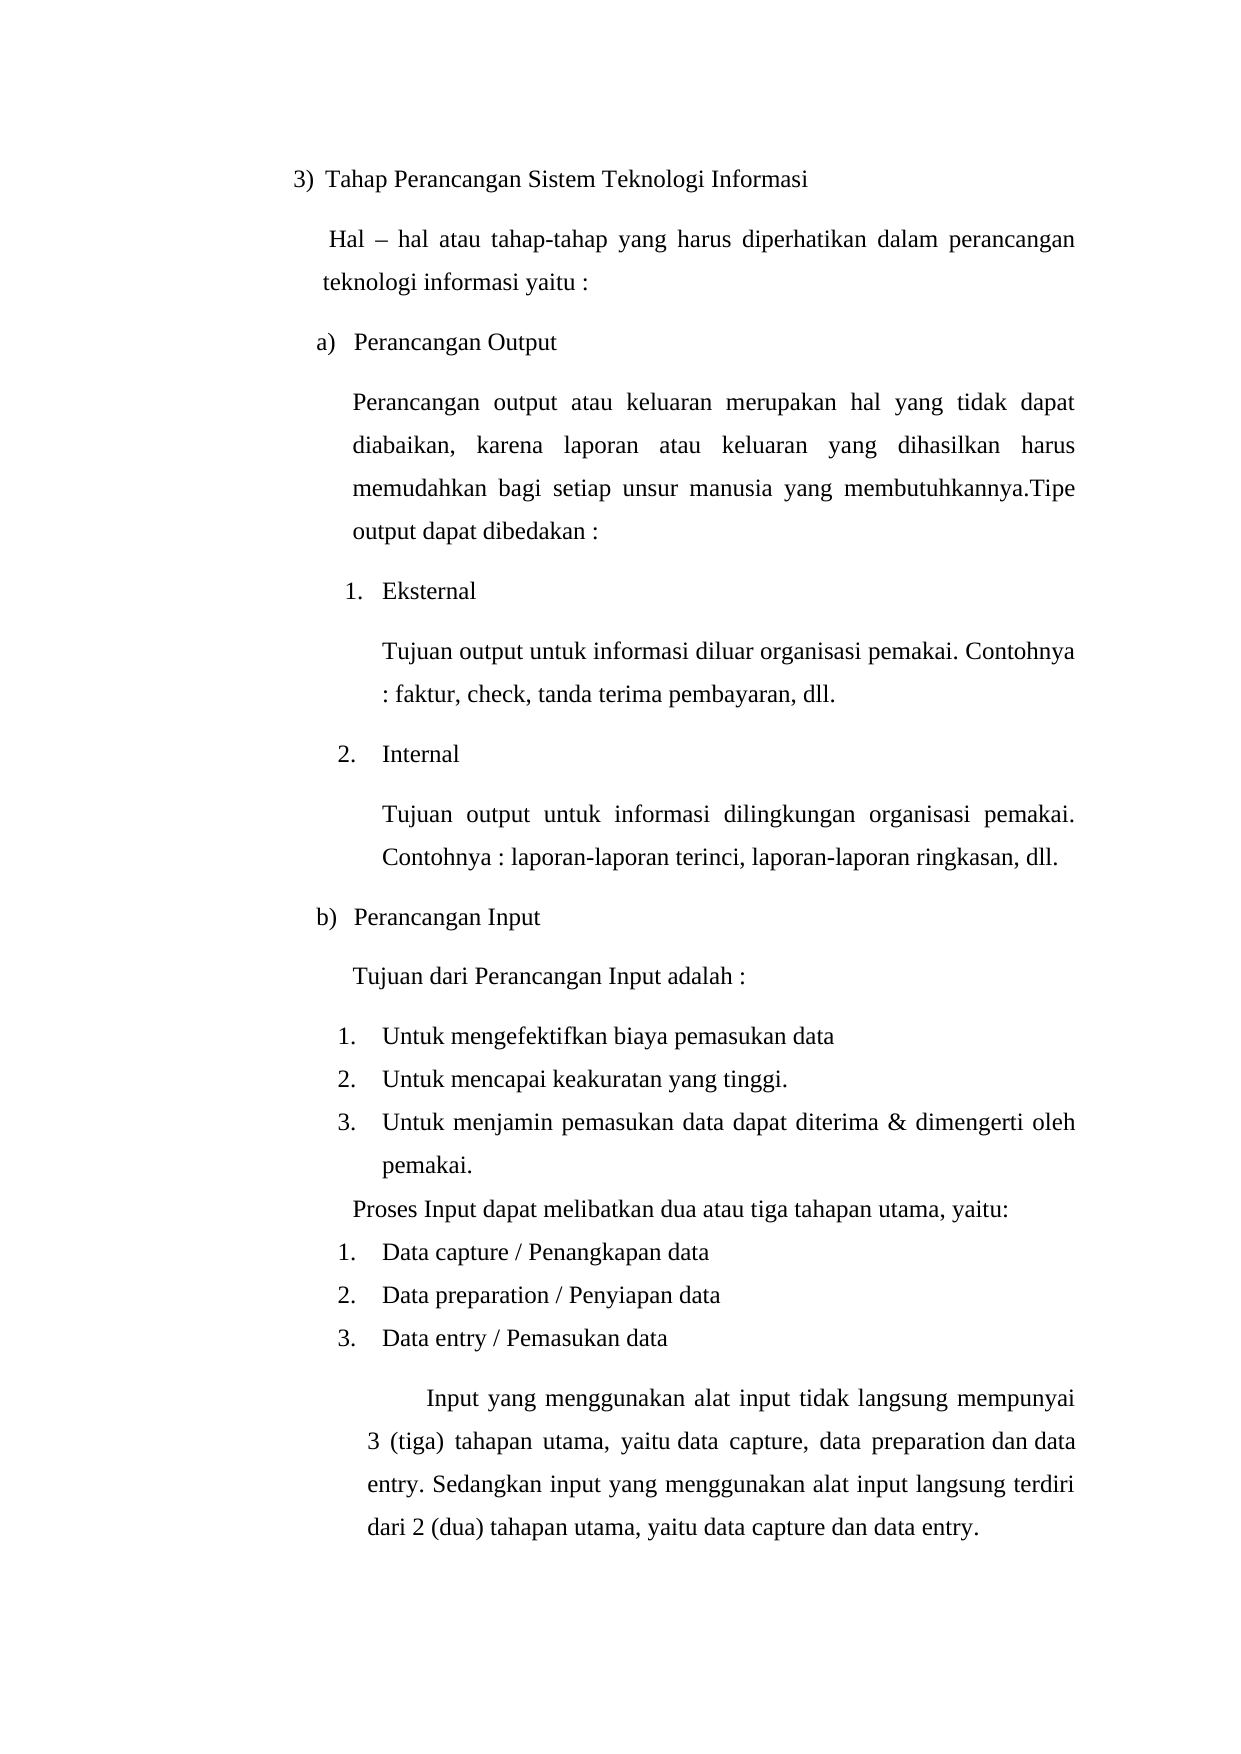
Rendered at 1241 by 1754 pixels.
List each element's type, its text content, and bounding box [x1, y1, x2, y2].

list Internal [337, 739, 1076, 768]
list Tahap Perancangan Sistem Teknologi Informasi [293, 164, 1076, 193]
text Hal – hal atau tahap-tahap yang harus diperhatikan dalam perancangan teknologi informasi yaitu : [278, 224, 1076, 296]
list Untuk mengefektifkan biaya pemasukan data [337, 1021, 1076, 1050]
text Tujuan output untuk informasi diluar organisasi pemakai. Contohnya : faktur, check, tanda terima pembayaran, dll. [382, 636, 1076, 708]
list Proses Input dapat melibatkan dua atau tiga tahapan utama, yaitu: [352, 1194, 1076, 1222]
list Data capture / Penangkapan data [337, 1237, 1076, 1266]
list Untuk mencapai keakuratan yang tinggi. [337, 1064, 1076, 1093]
list Perancangan Input [316, 902, 1076, 930]
list Data preparation / Penyiapan data [337, 1280, 1076, 1309]
list Eksternal [344, 576, 1076, 605]
list Untuk menjamin pemasukan data dapat diterima & dimengerti oleh pemakai. [337, 1107, 1076, 1179]
text Perancangan output atau keluaran merupakan hal yang tidak dapat diabaikan, karena laporan atau keluaran yang dihasilkan harus memudahkan bagi setiap unsur manusia yang membutuhkannya.Tipe output dapat dibedakan : [352, 387, 1076, 545]
list Data entry / Pemasukan data [337, 1323, 1076, 1352]
list Perancangan Output [316, 327, 1076, 356]
text Tujuan dari Perancangan Input adalah : [175, 961, 1076, 990]
text Input yang menggunakan alat input tidak langsung mempunyai 3 (tiga) tahapan utama, yaitu data capture, data preparation dan data entry. Sedangkan input yang menggunakan alat input langsung terdiri dari 2 (dua) tahapan utama, yaitu data capture dan data entry. [367, 1383, 1076, 1541]
text Tujuan output untuk informasi dilingkungan organisasi pemakai. Contohnya : laporan-laporan terinci, laporan-laporan ringkasan, dll. [382, 799, 1076, 871]
